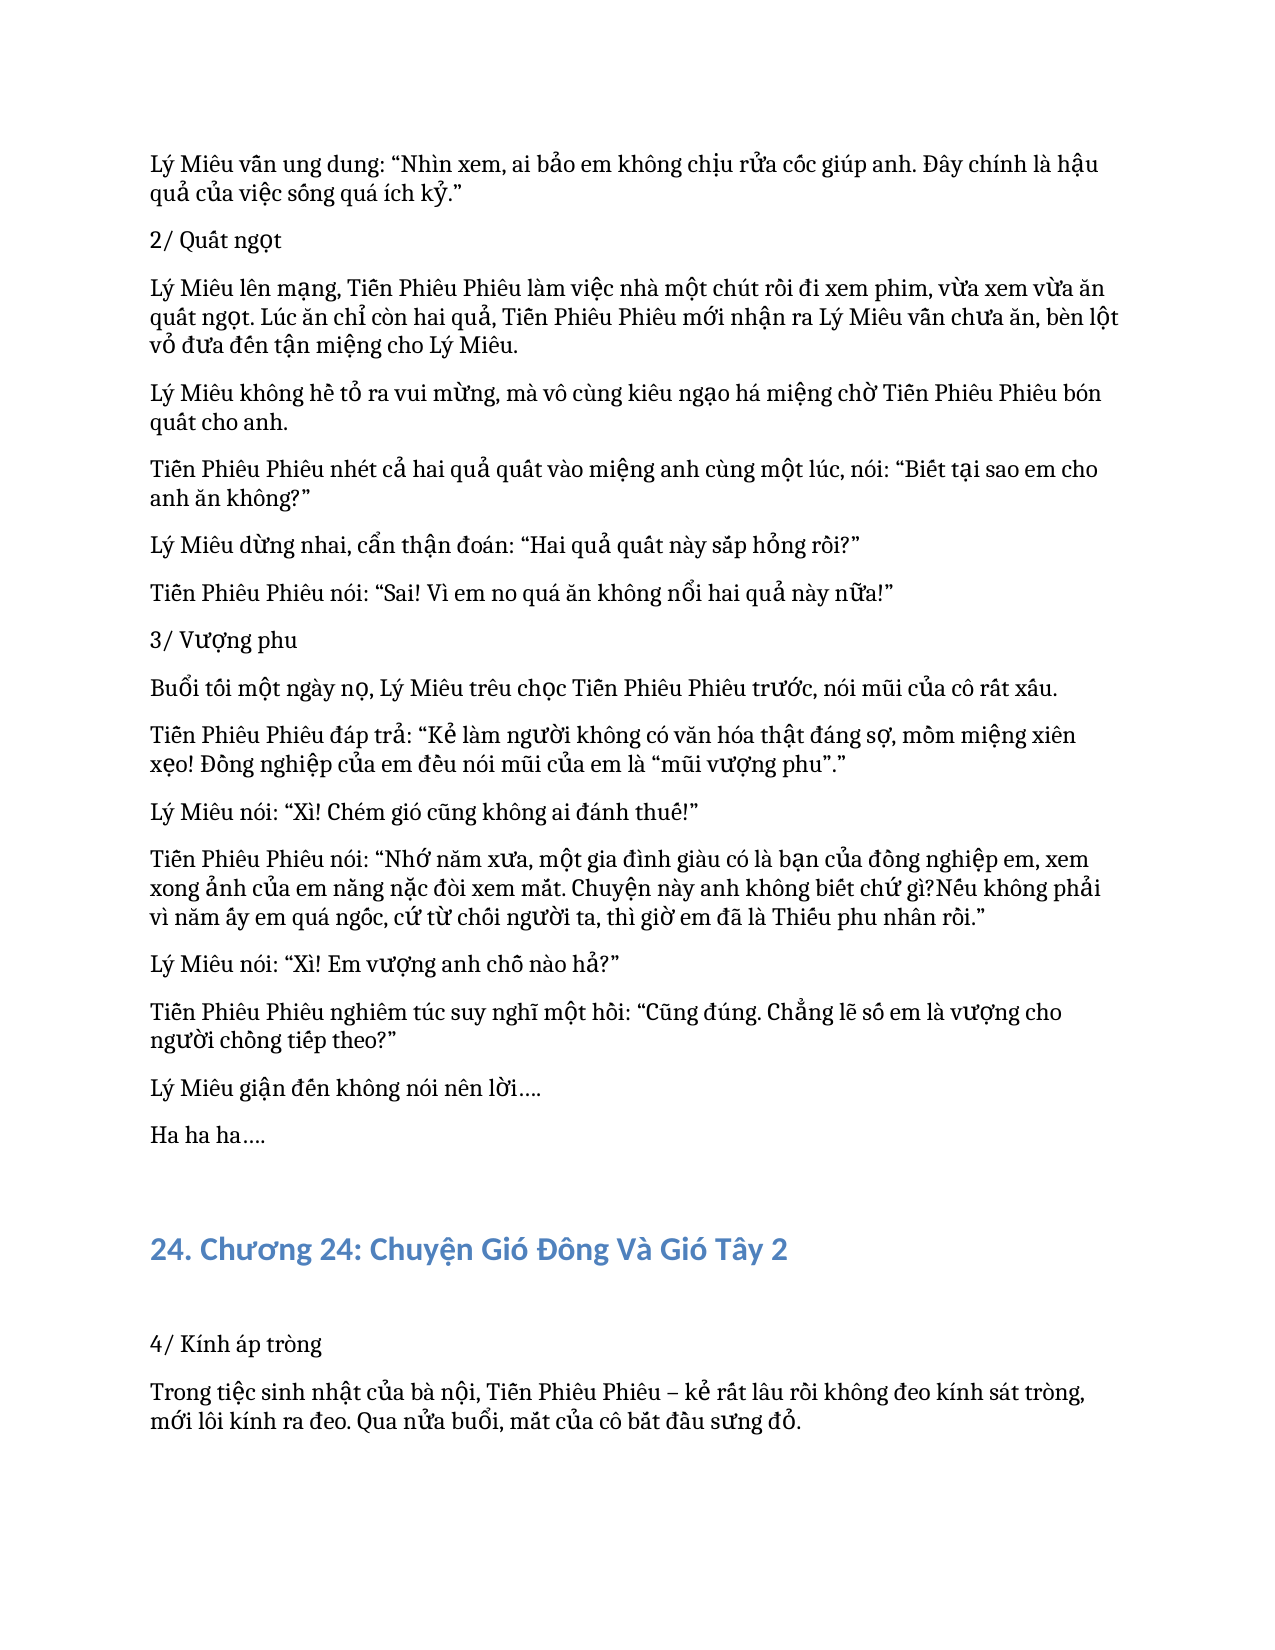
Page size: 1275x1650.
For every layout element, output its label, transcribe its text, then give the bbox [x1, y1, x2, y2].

text Ha ha ha…. [150, 1121, 1125, 1207]
text Lý Miêu dừng nhai, cẩn thận đoán: “Hai quả quất này sắp hỏng rồi?” [150, 531, 1125, 560]
text Lý Miêu không hề tỏ ra vui mừng, mà vô cùng kiêu ngạo há miệng chờ Tiễn Phiêu Phiêu bón quất cho anh. [150, 379, 1125, 436]
text Tiễn Phiêu Phiêu nói: “Sai! Vì em no quá ăn không nổi hai quả này nữa!” [150, 579, 1125, 607]
text Tiễn Phiêu Phiêu nghiêm túc suy nghĩ một hồi: “Cũng đúng. Chẳng lẽ số em là vượng cho người chồng tiếp theo?” [150, 997, 1125, 1055]
text Buổi tối một ngày nọ, Lý Miêu trêu chọc Tiễn Phiêu Phiêu trước, nói mũi của cô rất xấu. [150, 674, 1125, 702]
subtitle 24. Chương 24: Chuyện Gió Đông Và Gió Tây 2 [150, 1228, 1125, 1269]
text Lý Miêu lên mạng, Tiễn Phiêu Phiêu làm việc nhà một chút rồi đi xem phim, vừa xem vừa ăn quất ngọt. Lúc ăn chỉ còn hai quả, Tiễn Phiêu Phiêu mới nhận ra Lý Miêu vẫn chưa ăn, bèn lột vỏ đưa đến tận miệng cho Lý Miêu. [150, 274, 1125, 360]
text Lý Miêu nói: “Xì! Em vượng anh chỗ nào hả?” [150, 950, 1125, 979]
text Tiễn Phiêu Phiêu nói: “Nhớ năm xưa, một gia đình giàu có là bạn của đồng nghiệp em, xem xong ảnh của em nằng nặc đòi xem mắt. Chuyện này anh không biết chứ gì?Nếu không phải vì năm ấy em quá ngốc, cứ từ chối người ta, thì giờ em đã là Thiếu phu nhân rồi.” [150, 845, 1125, 931]
text Tiễn Phiêu Phiêu đáp trả: “Kẻ làm người không có văn hóa thật đáng sợ, mồm miệng xiên xẹo! Đồng nghiệp của em đều nói mũi của em là “mũi vượng phu”.” [150, 721, 1125, 779]
text 2/ Quất ngọt [150, 226, 1125, 255]
text Tiễn Phiêu Phiêu nhét cả hai quả quất vào miệng anh cùng một lúc, nói: “Biết tại sao em cho anh ăn không?” [150, 455, 1125, 512]
text 3/ Vượng phu [150, 626, 1125, 655]
text Trong tiệc sinh nhật của bà nội, Tiễn Phiêu Phiêu – kẻ rất lâu rồi không đeo kính sát tròng, mới lôi kính ra đeo. Qua nửa buổi, mắt của cô bắt đầu sưng đỏ. [150, 1378, 1125, 1435]
text 4/ Kính áp tròng [150, 1273, 1125, 1359]
text Lý Miêu giận đến không nói nên lời…. [150, 1074, 1125, 1102]
text Lý Miêu vẫn ung dung: “Nhìn xem, ai bảo em không chịu rửa cốc giúp anh. Đây chính là hậu quả của việc sống quá ích kỷ.” [150, 150, 1125, 207]
text Lý Miêu nói: “Xì! Chém gió cũng không ai đánh thuế!” [150, 797, 1125, 826]
